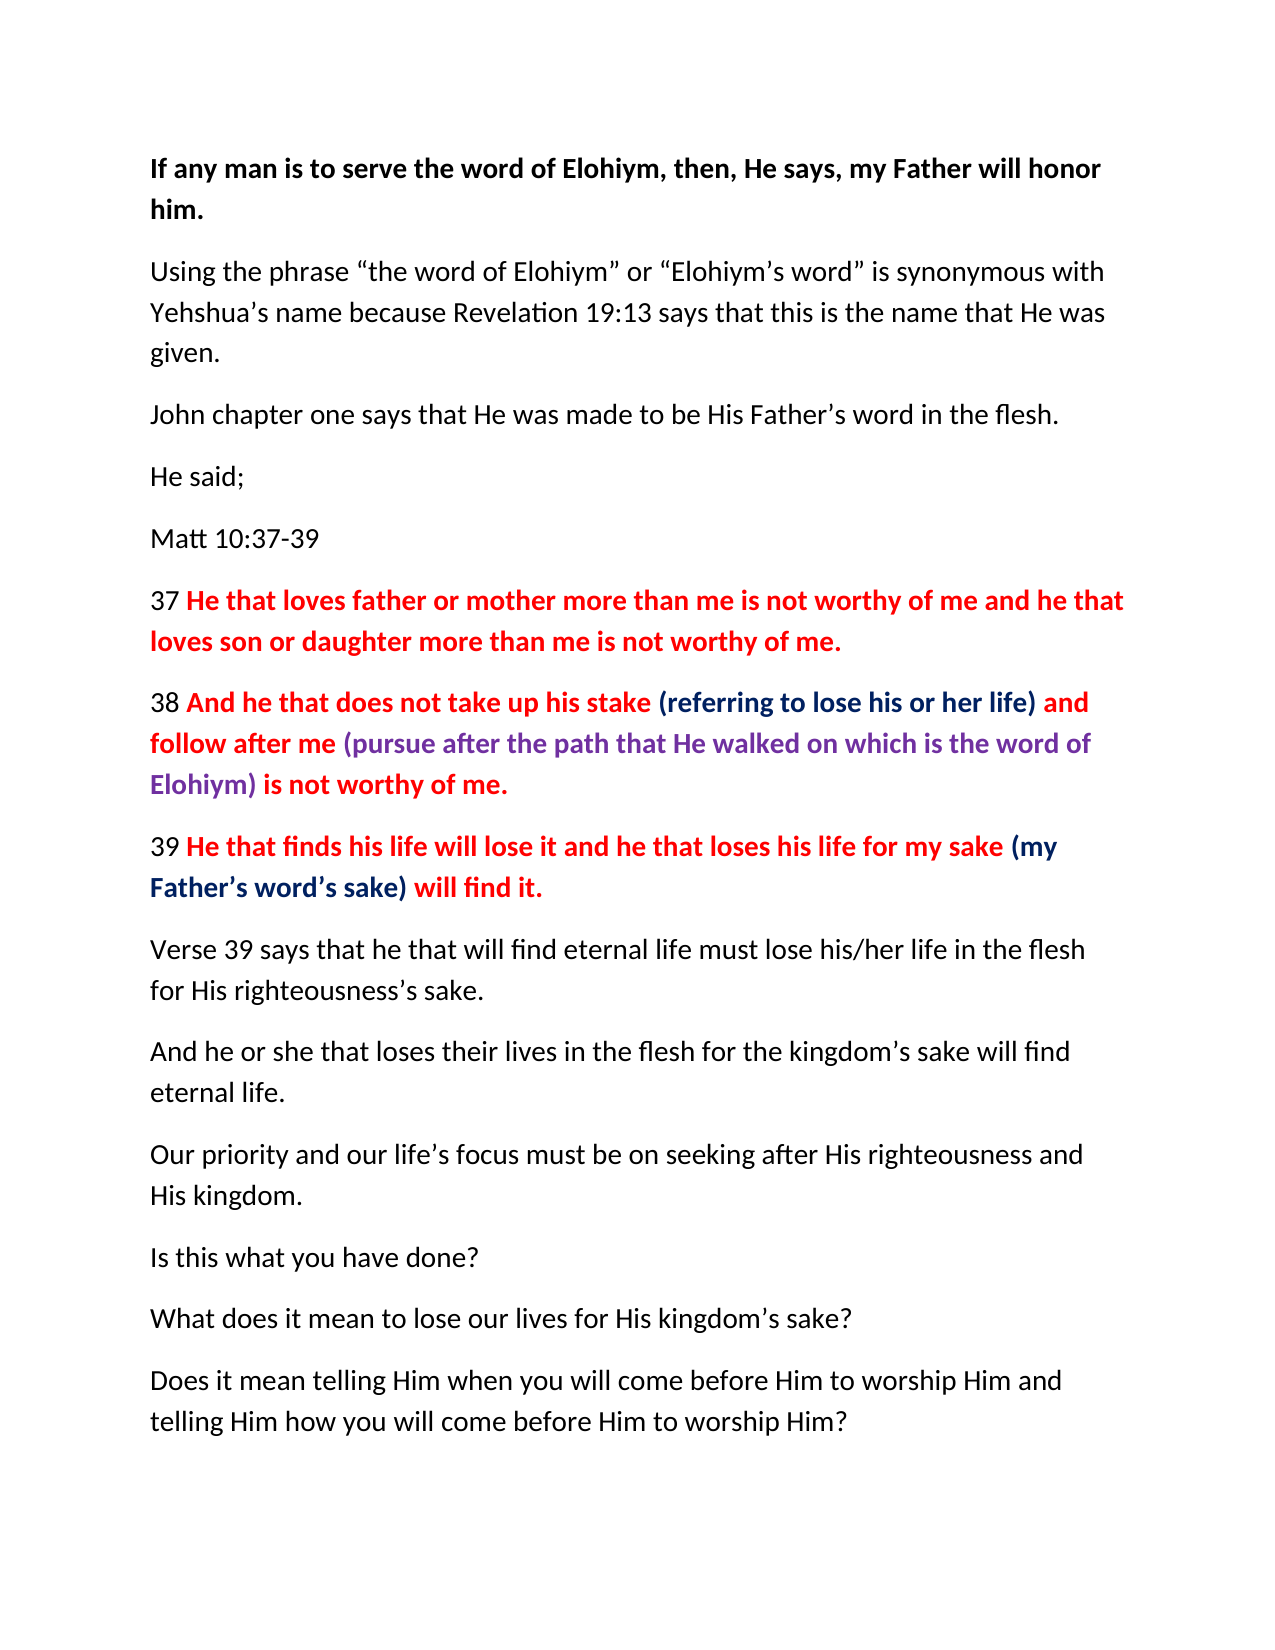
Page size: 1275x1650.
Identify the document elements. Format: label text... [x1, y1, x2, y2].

text Using the phrase “the word of Elohiym” or “Elohiym’s word” is synonymous with Yehshua’s name because Revelation 19:13 says that this is the name that He was given. [150, 253, 1125, 370]
text 37 He that loves father or mother more than me is not worthy of me and he that loves son or daughter more than me is not worthy of me. [150, 582, 1125, 658]
text Does it mean telling Him when you will come before Him to worship Him and telling Him how you will come before Him to worship Him? [150, 1362, 1125, 1439]
text What does it mean to lose our lives for His kingdom’s sake? [150, 1301, 1125, 1336]
text 39 He that finds his life will lose it and he that loses his life for my sake (my Father’s word’s sake) will find it. [150, 828, 1125, 904]
text And he or she that loses their lives in the flesh for the kingdom’s sake will find eternal life. [150, 1033, 1125, 1110]
text He said; [150, 458, 1125, 494]
text John chapter one says that He was made to be His Father’s word in the flesh. [150, 396, 1125, 432]
text Matt 10:37-39 [150, 520, 1125, 556]
text Verse 39 says that he that will find eternal life must lose his/her life in the flesh for His righteousness’s sake. [150, 931, 1125, 1007]
text If any man is to serve the word of Elohiym, then, He says, my Father will honor him. [150, 150, 1125, 227]
text Is this what you have done? [150, 1239, 1125, 1274]
text 38 And he that does not take up his stake (referring to lose his or her life) and follow after me (pursue after the path that He walked on which is the word of Elohiym) is not worthy of me. [150, 684, 1125, 802]
text Our priority and our life’s focus must be on seeking after His righteousness and His kingdom. [150, 1136, 1125, 1213]
